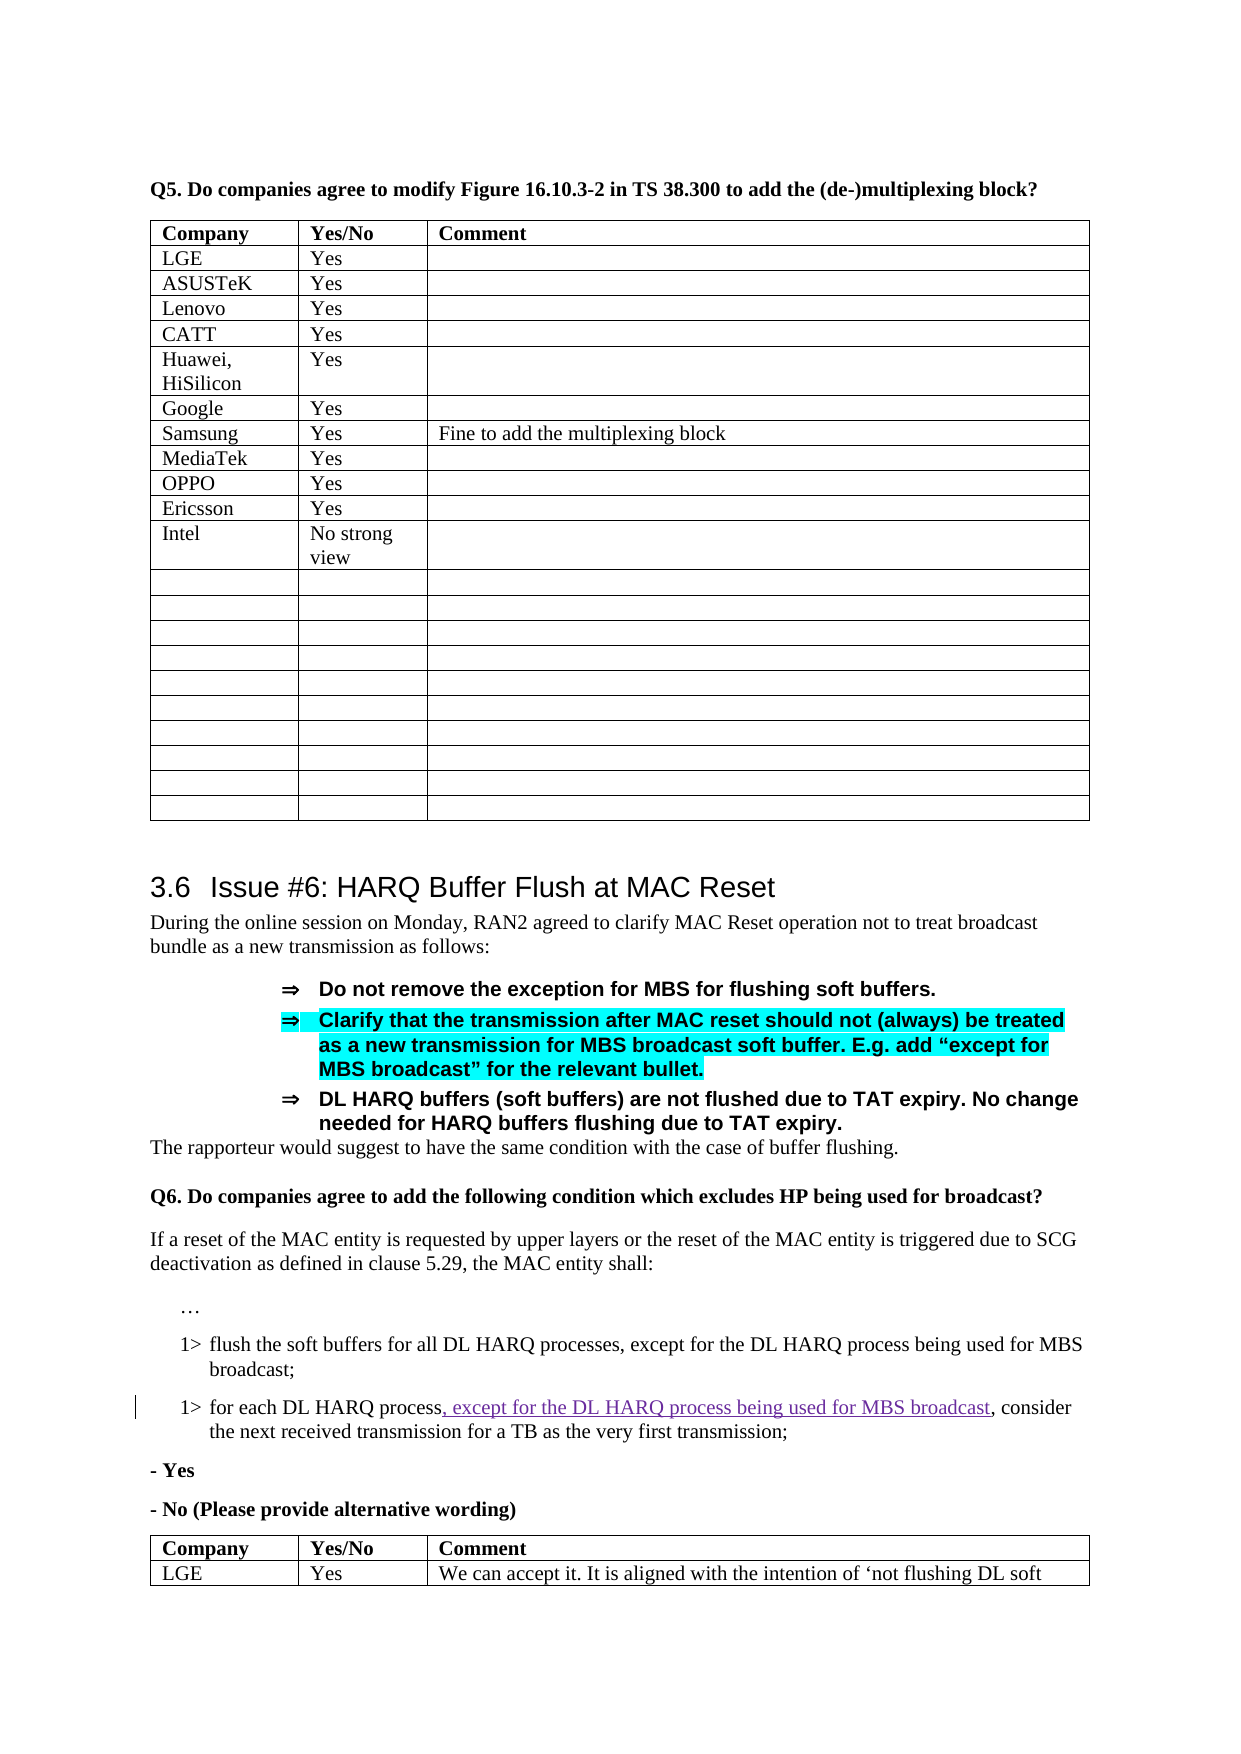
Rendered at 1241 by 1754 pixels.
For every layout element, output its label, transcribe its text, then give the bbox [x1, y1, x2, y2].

table_cell Intel [151, 521, 298, 569]
text If a reset of the MAC entity is requested by upper layers or the reset of the MAC entity is triggered due to SCG deactivation as defined in clause 5.29, the MAC entity shall: [150, 1227, 1090, 1275]
table_header Comment [428, 221, 1089, 245]
table_cell [299, 621, 427, 645]
table_cell Yes [299, 271, 427, 295]
table_cell [428, 271, 1089, 295]
table_cell Yes [299, 496, 427, 520]
table_cell Yes [299, 421, 427, 445]
table_cell [151, 746, 298, 770]
table_cell [299, 671, 427, 695]
table_cell Lenovo [151, 296, 298, 320]
table_cell [428, 446, 1089, 470]
table_cell [428, 671, 1089, 695]
table_cell [151, 696, 298, 720]
table_cell [428, 521, 1089, 569]
table_cell [299, 721, 427, 745]
text The rapporteur would suggest to have the same condition with the case of buffer flushing. [150, 1135, 1090, 1159]
table_cell Google [151, 396, 298, 420]
table_header Company [151, 221, 298, 245]
table_cell [299, 596, 427, 619]
table_cell [299, 796, 427, 820]
table_cell [428, 746, 1089, 770]
table_cell [299, 746, 427, 770]
table_cell [151, 796, 298, 820]
text 1> flush the soft buffers for all DL HARQ processes, except for the DL HARQ process being used for MBS broadcast; [179, 1332, 1090, 1381]
table_cell [428, 347, 1089, 395]
table_cell Yes [299, 1561, 427, 1585]
text - No (Please provide alternative wording) [150, 1496, 1090, 1521]
table_cell Samsung [151, 421, 298, 445]
table_cell [428, 771, 1089, 795]
table_cell [428, 621, 1089, 645]
table_header Yes/No [299, 221, 427, 245]
table_cell LGE [151, 246, 298, 270]
table_cell [428, 246, 1089, 270]
table_cell [428, 296, 1089, 320]
table_cell Yes [299, 471, 427, 495]
table_cell ASUSTeK [151, 271, 298, 295]
table_cell [151, 721, 298, 745]
text - Yes [150, 1458, 1090, 1482]
text DL HARQ buffers (soft buffers) are not flushed due to TAT expiry. No change needed for HARQ buffers flushing due to TAT expiry. [281, 1087, 1090, 1135]
table_cell Yes [299, 296, 427, 320]
table_cell Yes [299, 246, 427, 270]
table_cell [299, 696, 427, 720]
table_cell [299, 646, 427, 670]
table_cell [151, 621, 298, 645]
text Q5. Do companies agree to modify Figure 16.10.3-2 in TS 38.300 to add the (de-)multiplexing block? [150, 177, 1090, 201]
text Q6. Do companies agree to add the following condition which excludes HP being used for broadcast? [150, 1184, 1090, 1208]
table_cell [428, 396, 1089, 420]
table_cell Fine to add the multiplexing block [428, 421, 1089, 445]
table_cell [428, 646, 1089, 670]
table_cell [151, 570, 298, 594]
text … [179, 1294, 1090, 1318]
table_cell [428, 1561, 1089, 1585]
table_cell CATT [151, 321, 298, 346]
table_cell [151, 771, 298, 795]
table_cell [151, 671, 298, 695]
table_cell [428, 471, 1089, 495]
table_cell [151, 596, 298, 619]
table_cell [428, 596, 1089, 619]
subtitle Issue #6: HARQ Buffer Flush at MAC Reset [150, 871, 1090, 904]
table_cell Ericsson [151, 496, 298, 520]
table_cell [428, 796, 1089, 820]
text 1> for each DL HARQ process, consider the next received transmission for a TB as the very first transmission; [179, 1395, 1090, 1443]
table_cell Yes [299, 396, 427, 420]
table_cell [428, 696, 1089, 720]
text Do not remove the exception for MBS for flushing soft buffers. [281, 977, 1090, 1002]
table_cell Yes [299, 347, 427, 395]
table_cell [428, 570, 1089, 594]
table_cell OPPO [151, 471, 298, 495]
table_cell [428, 496, 1089, 520]
table_cell No strong view [299, 521, 427, 569]
table_cell Huawei, HiSilicon [151, 347, 298, 395]
table_header Company [151, 1536, 298, 1560]
table_header Comment [428, 1536, 1089, 1560]
table_header Yes/No [299, 1536, 427, 1560]
text Clarify that the transmission after MAC reset should not (always) be treated as a new transmission for MBS broadcast soft buffer. E.g. add “except for MBS broadcast” for the relevant bullet. [281, 1008, 1090, 1080]
text During the online session on Monday, RAN2 agreed to clarify MAC Reset operation not to treat broadcast bundle as a new transmission as follows: [150, 910, 1090, 958]
table_cell LGE [151, 1561, 298, 1585]
table_cell [151, 646, 298, 670]
table_cell [428, 721, 1089, 745]
table_cell [299, 570, 427, 594]
table_cell [299, 771, 427, 795]
table_cell MediaTek [151, 446, 298, 470]
table_cell Yes [299, 446, 427, 470]
table_cell Yes [299, 321, 427, 346]
table_cell [428, 321, 1089, 346]
